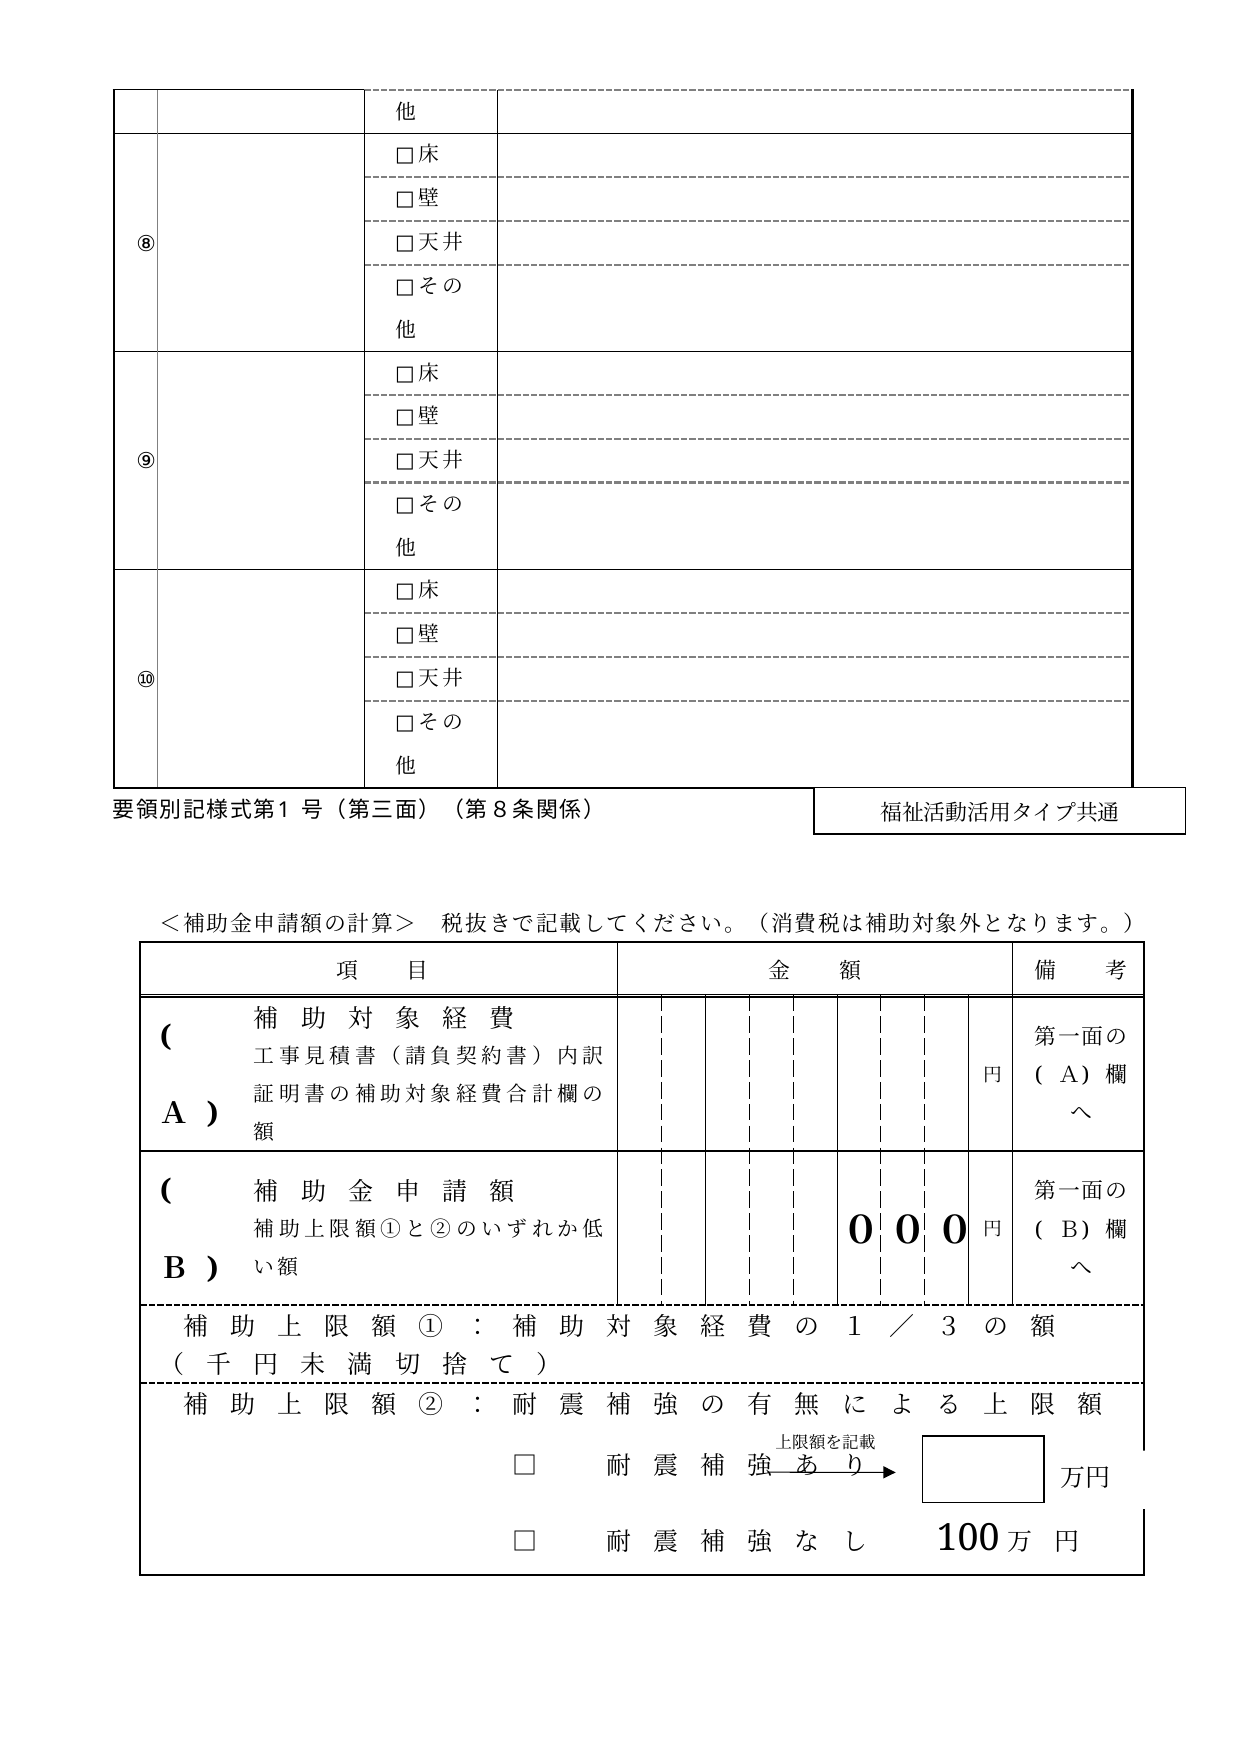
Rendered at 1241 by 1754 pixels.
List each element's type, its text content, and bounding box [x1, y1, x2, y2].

table_cell [881, 998, 924, 1149]
table_cell [618, 1152, 662, 1304]
table_cell [498, 220, 1131, 263]
table_cell [706, 1152, 749, 1304]
table_cell □床 [365, 134, 497, 176]
table_cell ０ [881, 1152, 924, 1304]
text 要領別記様式第1号（第三面）（第８条関係） [112, 789, 813, 827]
table_cell [793, 1152, 837, 1304]
table_cell [662, 998, 705, 1149]
table_cell [498, 352, 1131, 394]
table_cell [498, 481, 1131, 569]
table_cell [706, 998, 749, 1149]
table_cell [498, 656, 1131, 699]
table_cell □その他 [365, 89, 497, 133]
table_header 備 考 [1013, 943, 1143, 994]
table_cell [498, 89, 1131, 133]
table_header 金 額 [618, 943, 1012, 994]
table_cell [498, 176, 1131, 219]
table_cell 円 [969, 1152, 1012, 1304]
table_cell [498, 570, 1131, 612]
table_cell (Ａ) [141, 998, 238, 1149]
table_cell □壁 [365, 612, 497, 656]
table_cell ⑨ [115, 352, 157, 569]
table_cell [498, 438, 1131, 481]
text ＜補助金申請額の計算＞ 税抜きで記載してください。（消費税は補助対象外となります。） [112, 903, 1172, 941]
table_cell ０ [924, 1152, 968, 1304]
table_header 項 目 [141, 943, 617, 994]
table_cell [618, 998, 662, 1149]
table_cell □天井 [365, 656, 497, 699]
table_cell 補助金申請額 補助上限額①と②のいずれか低い額 [239, 1152, 617, 1304]
table_cell 補助上限額①：補助対象経費の１／３の額（千円未満切捨て） [141, 1304, 1143, 1382]
table_cell 円 [969, 998, 1012, 1149]
table_cell [662, 1152, 705, 1304]
table_cell 補助上限額②：耐震補強の有無による上限額 □ 耐震補強あり 200万円 □ 耐震補強なし 100万円 [141, 1382, 1143, 1574]
table_cell [749, 1152, 793, 1304]
table_cell [838, 998, 881, 1149]
table_cell □床 [365, 570, 497, 612]
table_cell 第一面の(Ａ)欄へ [1013, 998, 1143, 1149]
table_cell ⑩ [115, 570, 157, 787]
table_cell [498, 134, 1131, 176]
table_cell □その他 [365, 700, 497, 787]
table_cell [498, 612, 1131, 656]
table_cell [498, 394, 1131, 438]
table_cell □天井 [365, 438, 497, 481]
table_cell □その他 [365, 264, 497, 351]
table_cell [158, 352, 364, 569]
table_cell [498, 264, 1131, 351]
table_cell 第一面の(Ｂ)欄へ [1013, 1152, 1143, 1304]
table_cell (Ｂ) [141, 1152, 238, 1304]
table_cell [158, 570, 364, 787]
table_cell [158, 134, 364, 351]
table_cell [793, 998, 837, 1149]
table_cell ０ [838, 1152, 881, 1304]
table_cell ⑧ [115, 134, 157, 351]
table_cell □床 [365, 352, 497, 394]
table_cell □天井 [365, 220, 497, 263]
table_cell □その他 [365, 481, 497, 569]
table_cell [498, 700, 1131, 787]
table_cell □壁 [365, 394, 497, 438]
table_cell [749, 998, 793, 1149]
table_cell 補助対象経費 工事見積書（請負契約書）内訳証明書の補助対象経費合計欄の額 [239, 998, 617, 1149]
table_cell □壁 [365, 176, 497, 219]
table_cell [924, 998, 968, 1149]
